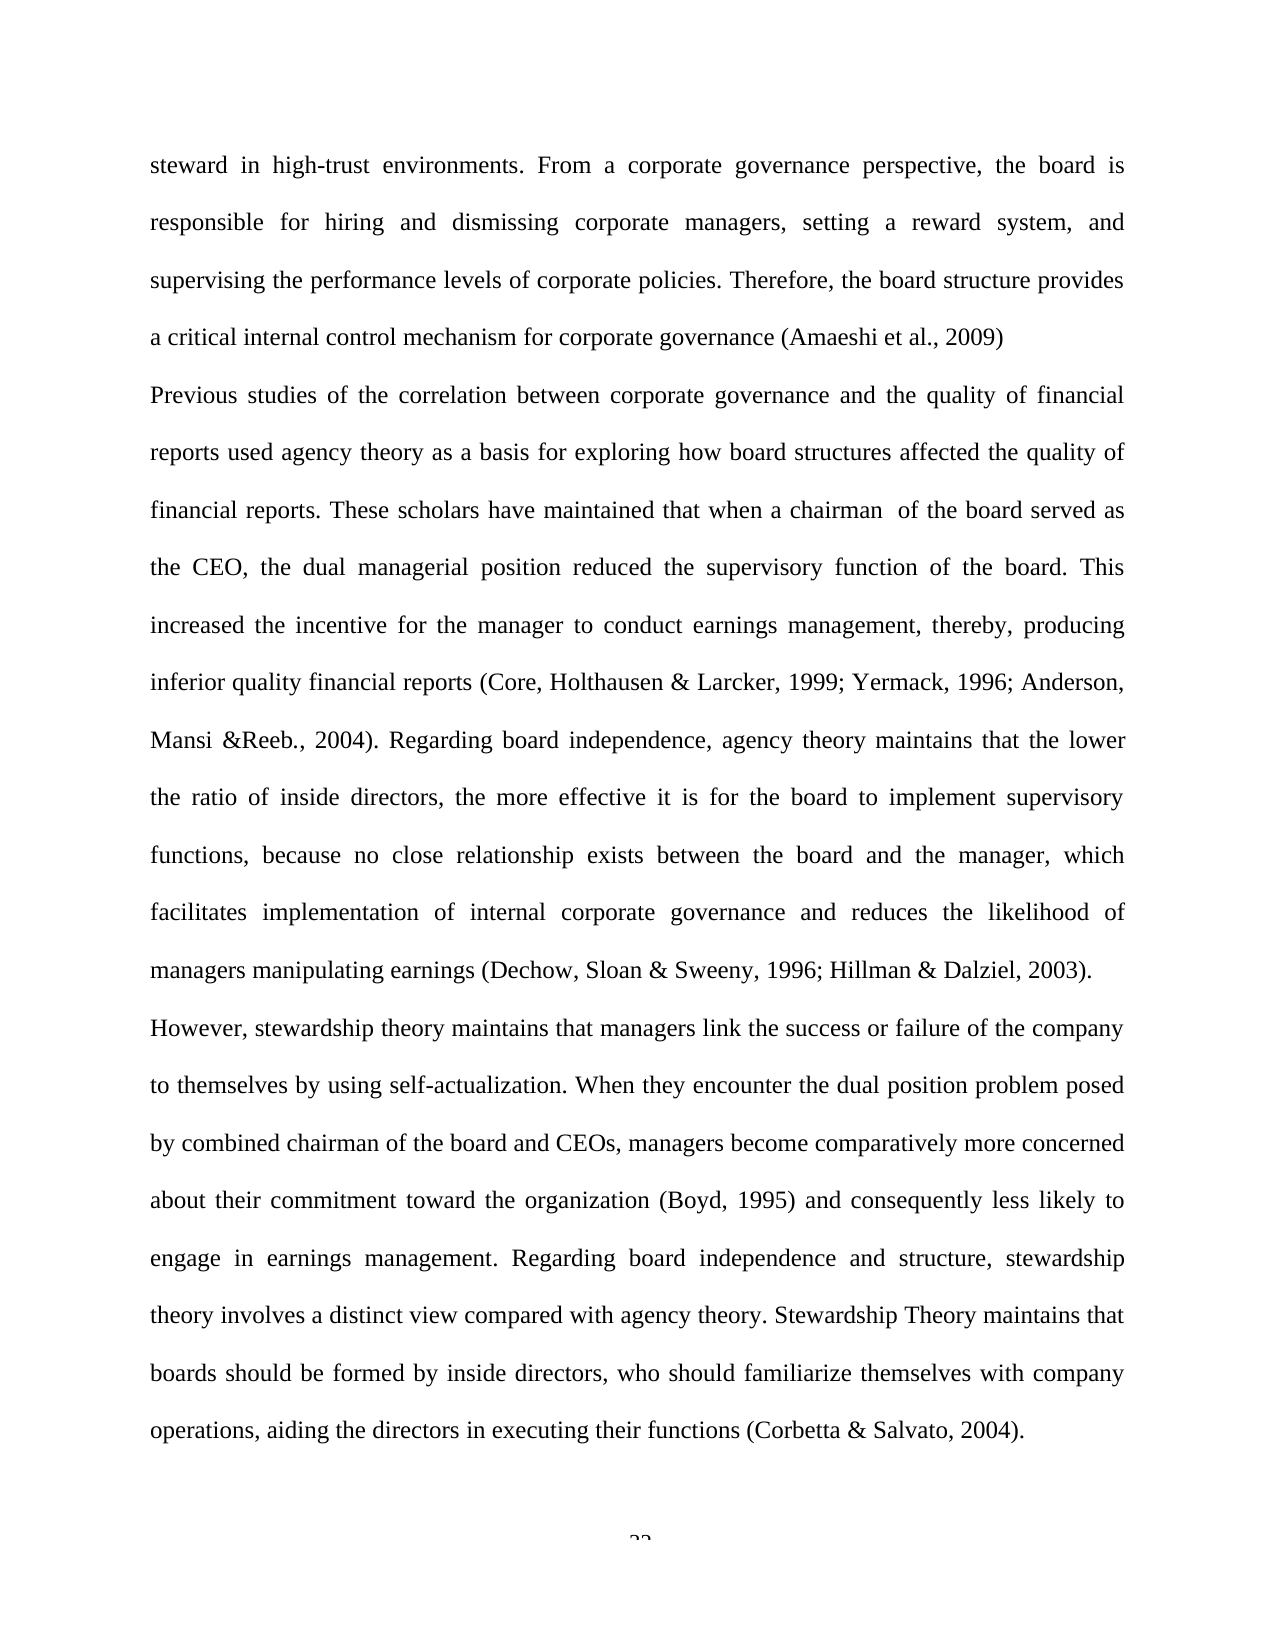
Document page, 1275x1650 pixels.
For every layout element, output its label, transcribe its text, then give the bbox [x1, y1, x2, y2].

text steward in high-trust environments. From a corporate governance perspective, the board is responsible for hiring and dismissing corporate managers, setting a reward system, and supervising the performance levels of corporate policies. Therefore, the board structure provides a critical internal control mechanism for corporate governance (Amaeshi et al., 2009) [150, 150, 1125, 351]
text However, stewardship theory maintains that managers link the success or failure of the company to themselves by using self-actualization. When they encounter the dual position problem posed by combined chairman of the board and CEOs, managers become comparatively more concerned about their commitment toward the organization (Boyd, 1995) and consequently less likely to engage in earnings management. Regarding board independence and structure, stewardship theory involves a distinct view compared with agency theory. Stewardship Theory maintains that boards should be formed by inside directors, who should familiarize themselves with company operations, aiding the directors in executing their functions (Corbetta & Salvato, 2004). [150, 1013, 1125, 1444]
text Previous studies of the correlation between corporate governance and the quality of financial reports used agency theory as a basis for exploring how board structures affected the quality of financial reports. These scholars have maintained that when a chairman of the board served as the CEO, the dual managerial position reduced the supervisory function of the board. This increased the incentive for the manager to conduct earnings management, thereby, producing inferior quality financial reports (Core, Holthausen & Larcker, 1999; Yermack, 1996; Anderson, Mansi &Reeb., 2004). Regarding board independence, agency theory maintains that the lower the ratio of inside directors, the more effective it is for the board to implement supervisory functions, because no close relationship exists between the board and the manager, which facilitates implementation of internal corporate governance and reduces the likelihood of managers manipulating earnings (Dechow, Sloan & Sweeny, 1996; Hillman & Dalziel, 2003). [150, 380, 1125, 984]
